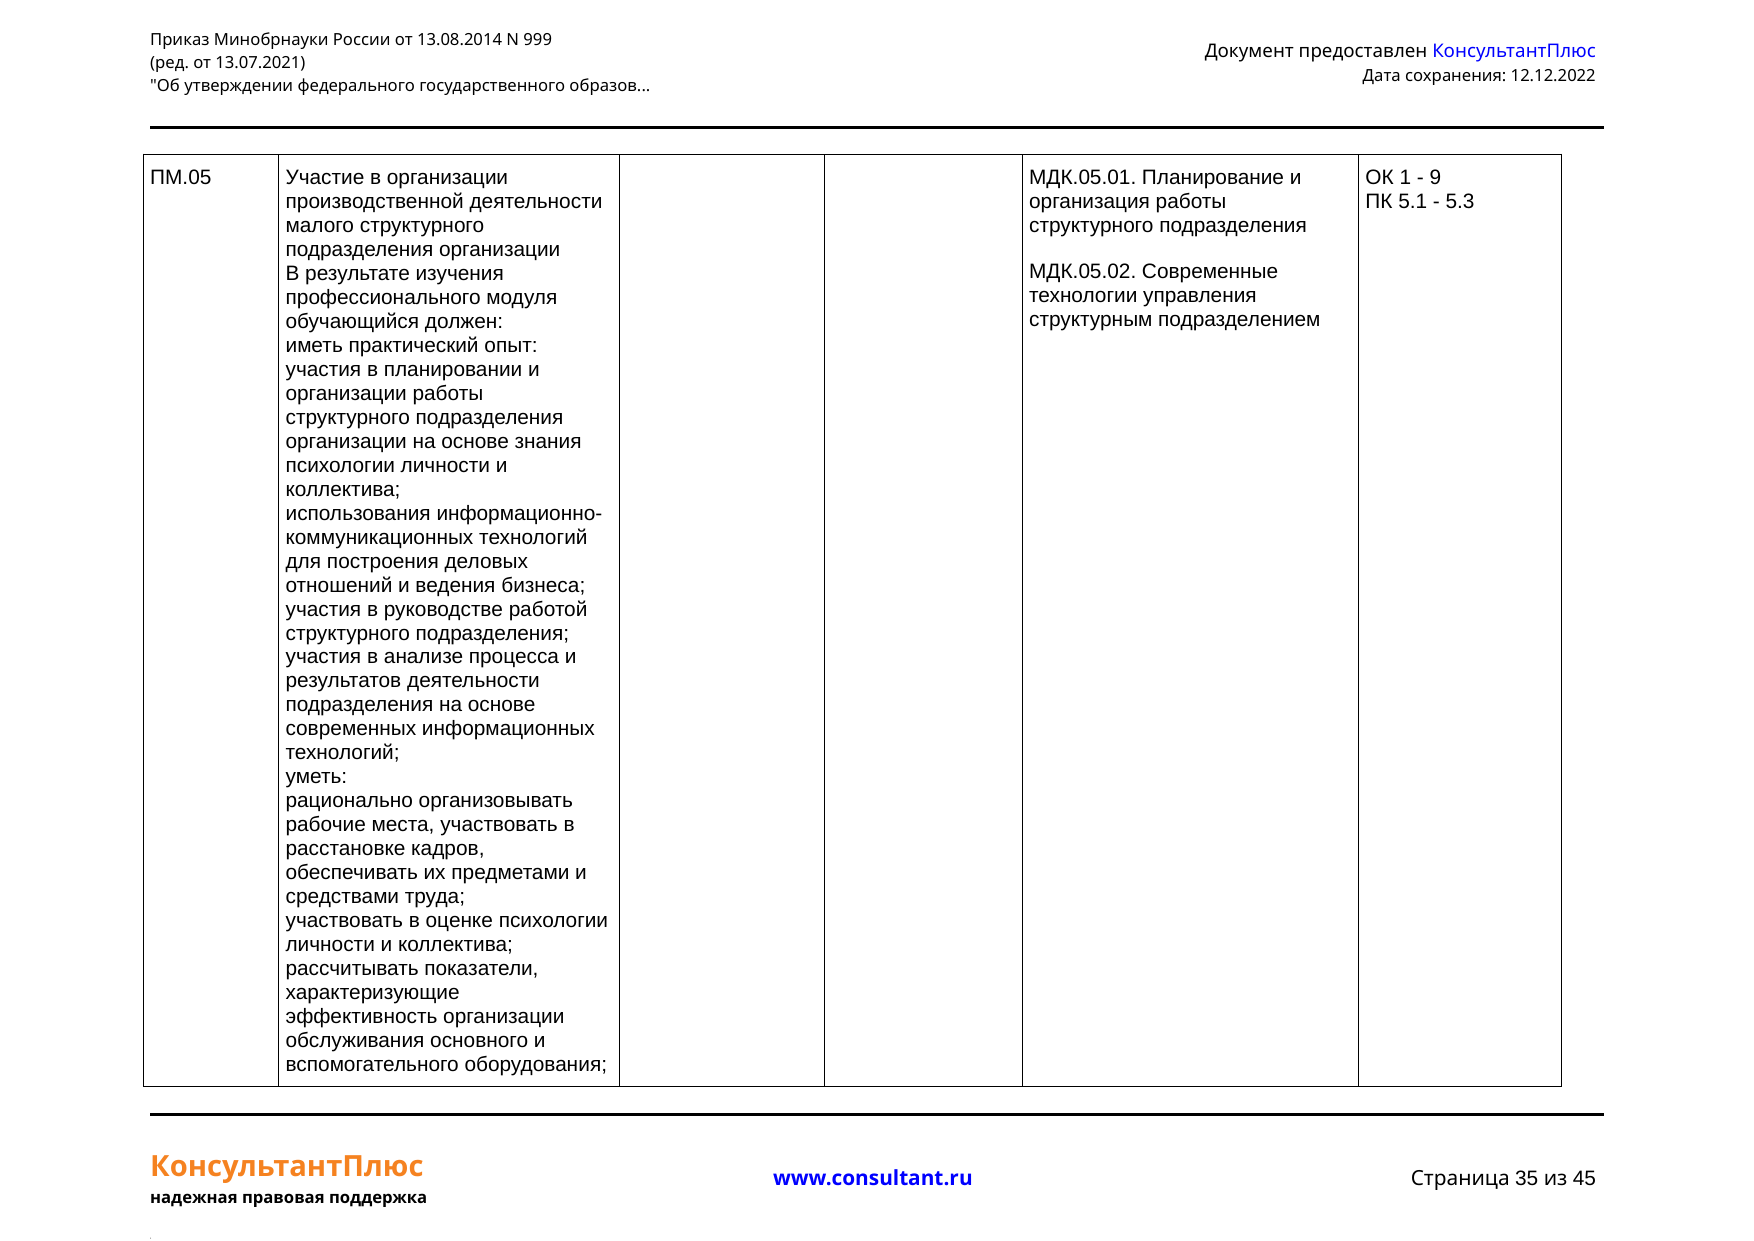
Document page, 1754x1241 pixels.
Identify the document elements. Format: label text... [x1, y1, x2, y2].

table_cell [1023, 248, 1358, 1086]
table_cell ПМ.05 [144, 155, 278, 1086]
table_cell ОК 1 - 9 ПК 5.1 - 5.3 [1359, 155, 1561, 1086]
table_cell МДК.05.01. Планирование и организация работы структурного подразделения [1023, 155, 1358, 248]
table_cell [620, 155, 824, 1086]
table_cell Участие в организации производственной деятельности малого структурного подразделения организации В результате изучения профессионального модуля обучающийся должен: иметь практический опыт: участия в планировании и организации работы структурного подразделения организации на основе знания психологии личности и коллектива; использования информационно-коммуникационных технологий для построения деловых отношений и ведения бизнеса; участия в руководстве работой структурного подразделения; участия в анализе процесса и результатов деятельности подразделения на основе современных информационных технологий; уметь: рационально организовывать рабочие места, участвовать в расстановке кадров, обеспечивать их предметами и средствами труда; участвовать в оценке психологии личности и коллектива; рассчитывать показатели, характеризующие эффективность организации обслуживания основного и вспомогательного оборудования; принимать и реализовывать управленческие решения; мотивировать работников на решение производственных задач; управлять конфликтными ситуациями, стрессами и рисками; знать: современные технологии управления организацией: процессно-стоимостные и функциональные; основы предпринимательской деятельности; Гражданский кодекс Российской Федерации; Закон Российской Федерации от 17 июля 1999 г. N 2300-1 "О защите прав потребителей", Федеральный закон от 7 июля 2003 г. N 126-ФЗ "О связи"; особенности менеджмента в области профессиональной деятельности; теорию и практику формирования команды; современные технологии управления подразделением организации; принципы, формы и методы организации производственного и технологического процессов эксплуатации телекоммуникационных систем и информационно-коммуникационных сетей связи; принципы делового общения в коллективе; основы конфликтологии; деловой этикет. [279, 155, 619, 1086]
table_cell [825, 155, 1022, 1086]
